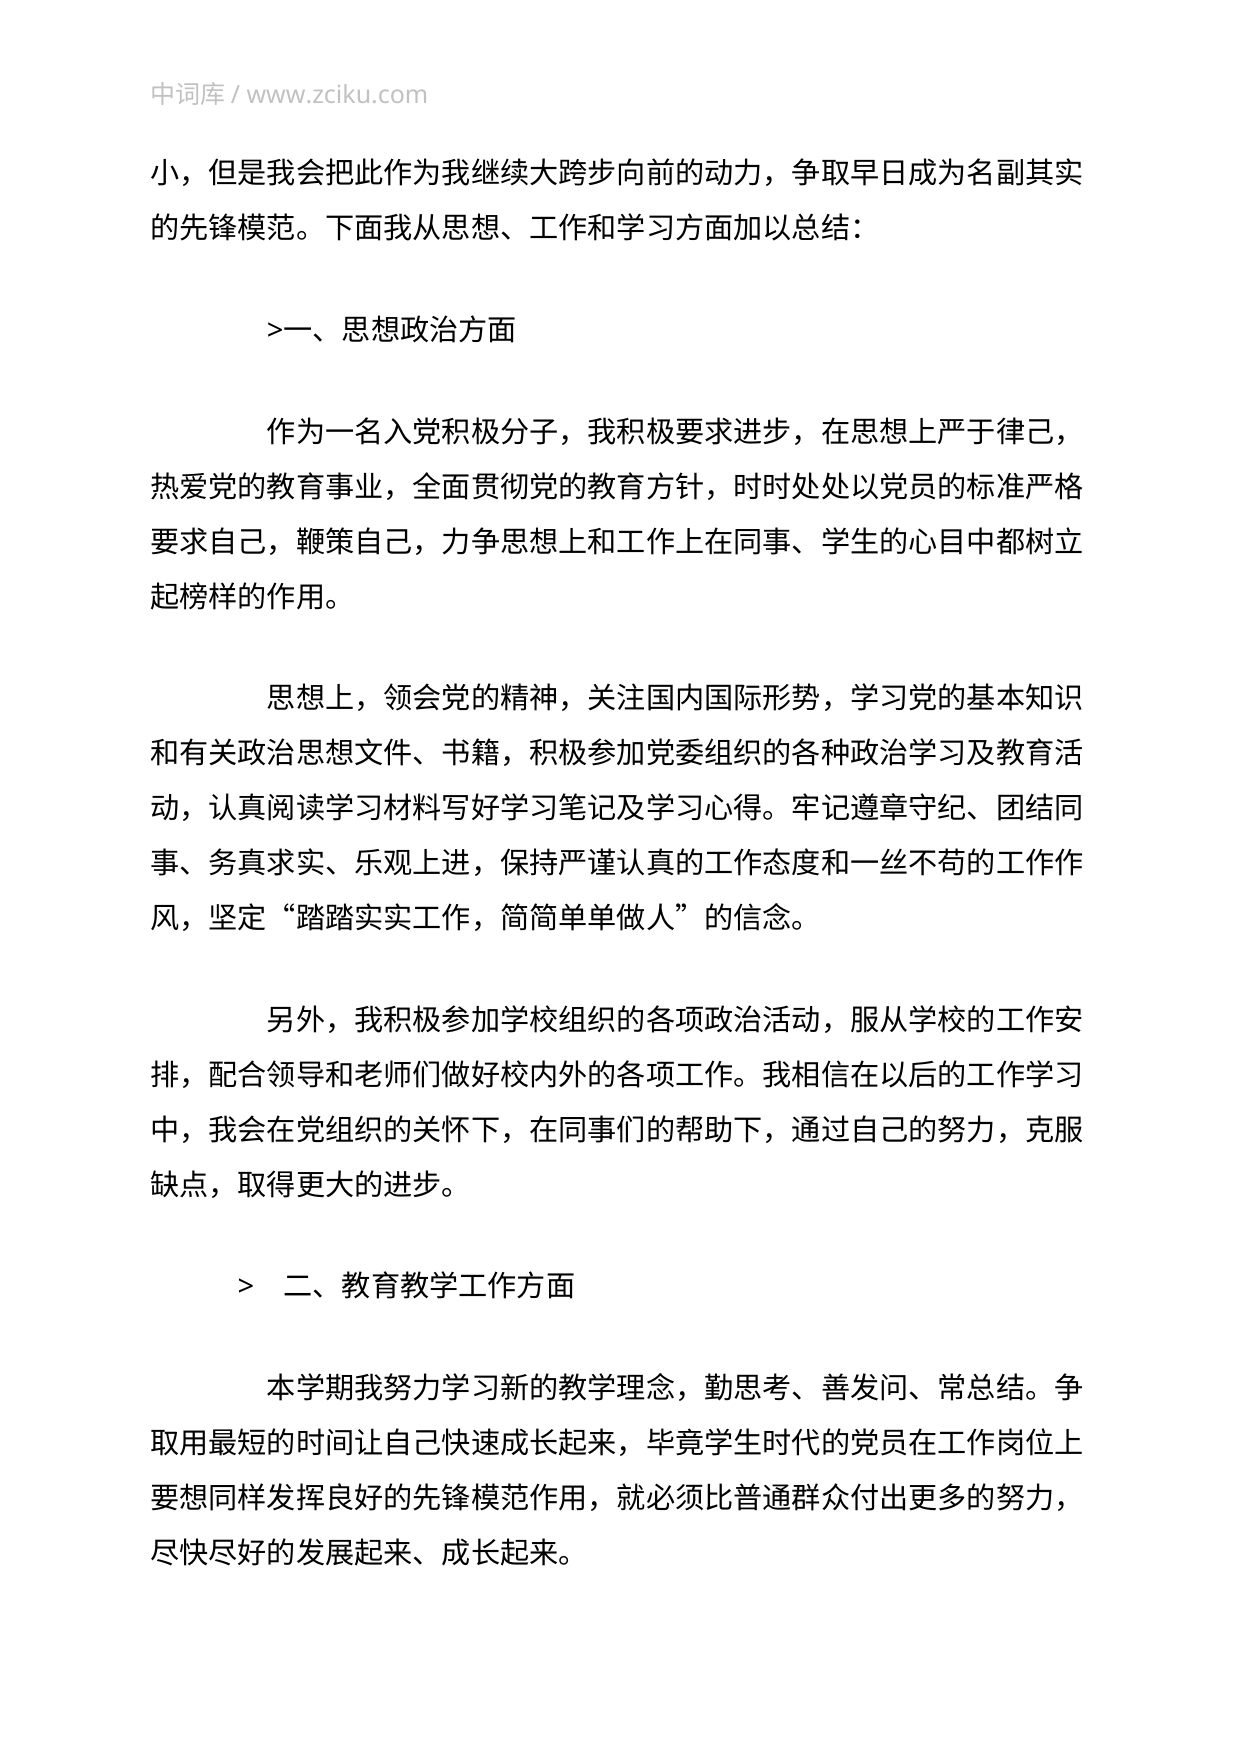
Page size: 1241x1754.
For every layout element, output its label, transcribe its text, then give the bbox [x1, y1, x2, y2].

text 思想上，领会党的精神，关注国内国际形势，学习党的基本知识和有关政治思想文件、书籍，积极参加党委组织的各种政治学习及教育活动，认真阅读学习材料写好学习笔记及学习心得。牢记遵章守纪、团结同事、务真求实、乐观上进，保持严谨认真的工作态度和一丝不苟的工作作风，坚定“踏踏实实工作，简简单单做人”的信念。 [150, 675, 1090, 937]
text > 二、教育教学工作方面 [150, 1263, 1090, 1305]
text 本学期我努力学习新的教学理念，勤思考、善发问、常总结。争取用最短的时间让自己快速成长起来，毕竟学生时代的党员在工作岗位上要想同样发挥良好的先锋模范作用，就必须比普通群众付出更多的努力，尽快尽好的发展起来、成长起来。 [150, 1365, 1090, 1572]
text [150, 150, 1090, 247]
text 另外，我积极参加学校组织的各项政治活动，服从学校的工作安排，配合领导和老师们做好校内外的各项工作。我相信在以后的工作学习中，我会在党组织的关怀下，在同事们的帮助下，通过自己的努力，克服缺点，取得更大的进步。 [150, 996, 1090, 1203]
text 作为一名入党积极分子，我积极要求进步，在思想上严于律己，热爱党的教育事业，全面贯彻党的教育方针，时时处处以党员的标准严格要求自己，鞭策自己，力争思想上和工作上在同事、学生的心目中都树立起榜样的作用。 [150, 409, 1090, 616]
text >一、思想政治方面 [150, 307, 1090, 349]
